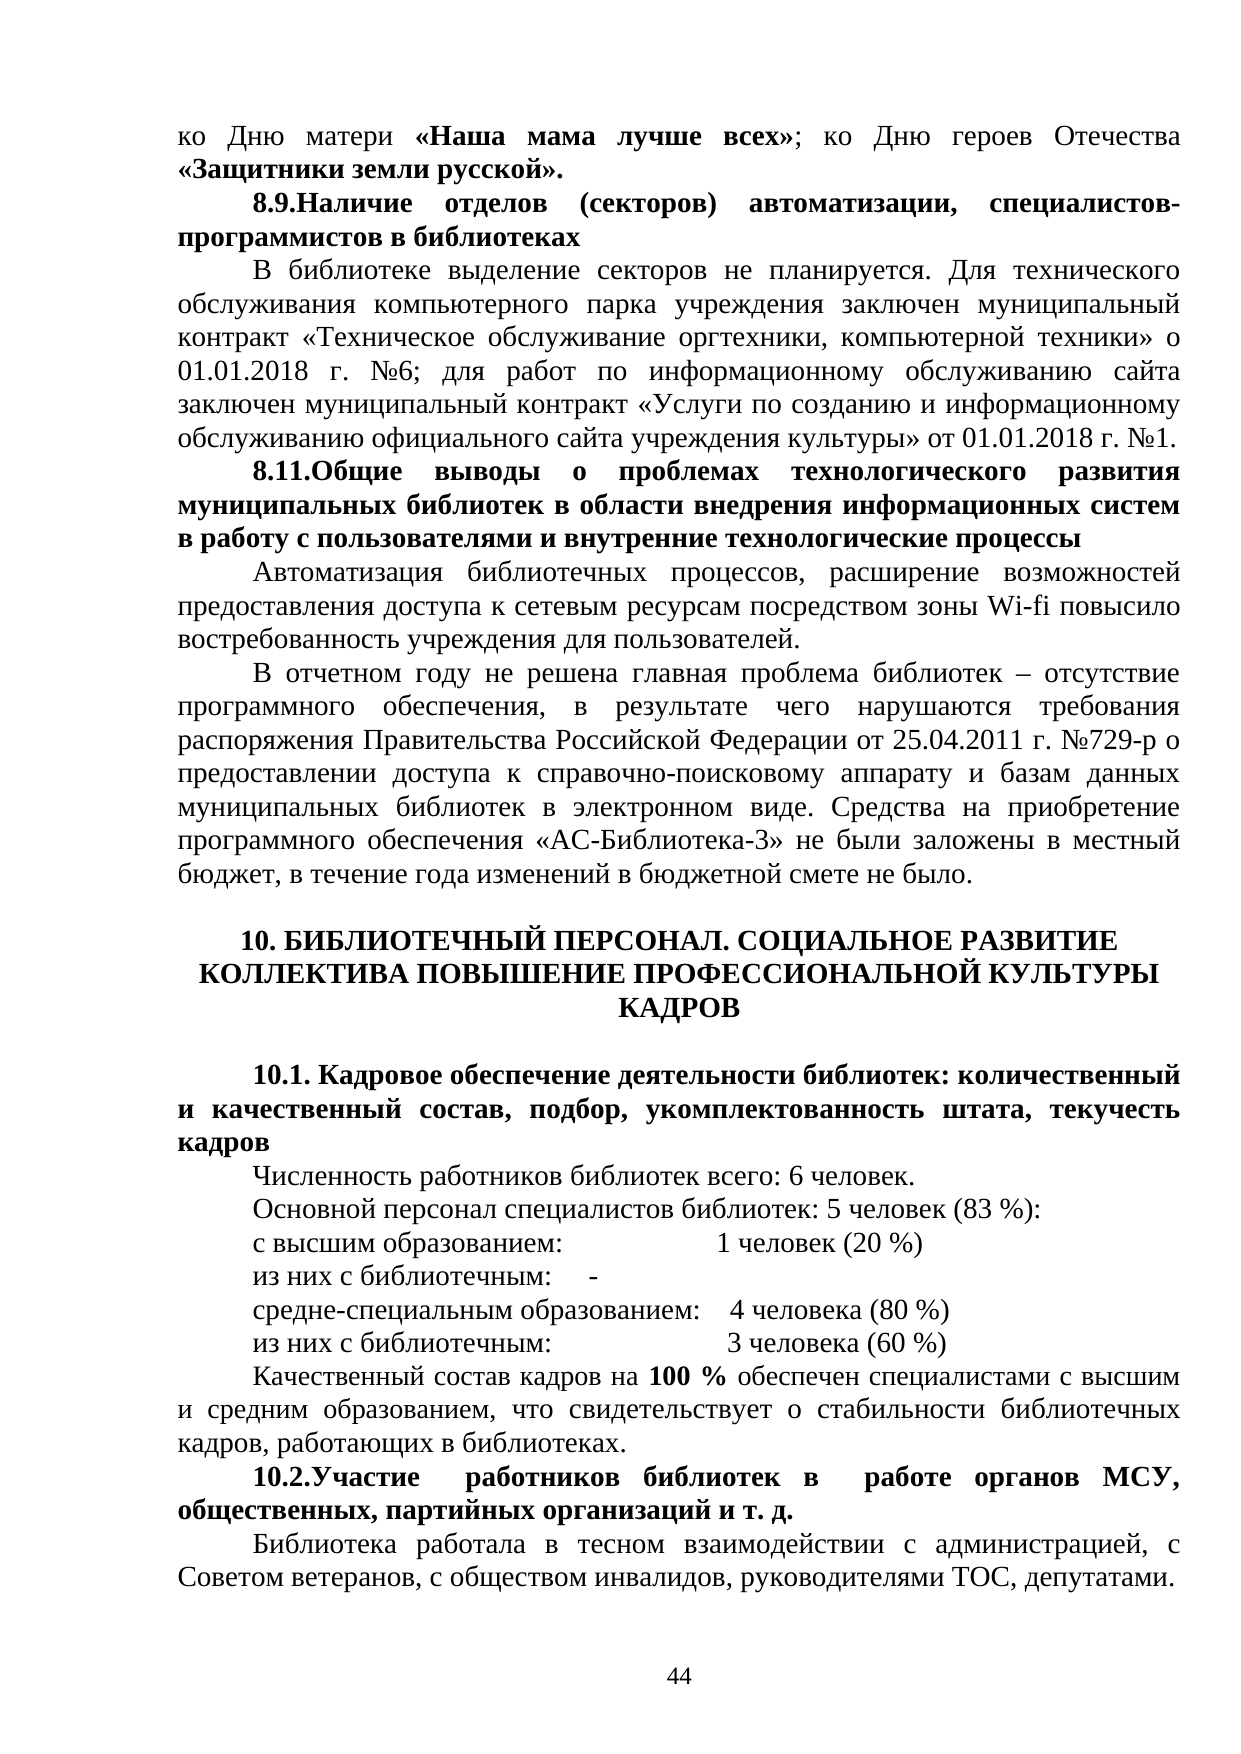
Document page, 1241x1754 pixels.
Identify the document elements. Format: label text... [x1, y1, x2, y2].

text 10. БИБЛИОТЕЧНЫЙ ПЕРСОНАЛ. СОЦИАЛЬНОЕ РАЗВИТИЕ КОЛЛЕКТИВА ПОВЫШЕНИЕ ПРОФЕССИОНАЛЬНОЙ КУЛЬТУРЫ КАДРОВ [177, 923, 1181, 1024]
text В отчетном году не решена главная проблема библиотек – отсутствие программного обеспечения, в результате чего нарушаются требования распоряжения Правительства Российской Федерации от 25.04.2011 г. №729-р о предоставлении доступа к справочно-поисковому аппарату и базам данных муниципальных библиотек в электронном виде. Средства на приобретение программного обеспечения «АС-Библиотека-3» не были заложены в местный бюджет, в течение года изменений в бюджетной смете не было. [177, 655, 1181, 889]
text Библиотека работала в тесном взаимодействии с администрацией, с Советом ветеранов, с обществом инвалидов, руководителями ТОС, депутатами. [177, 1526, 1181, 1593]
text 8.11.Общие выводы о проблемах технологического развития муниципальных библиотек в области внедрения информационных систем в работу с пользователями и внутренние технологические процессы [177, 453, 1181, 554]
text средне-специальным образованием: 4 человека (80 %) [177, 1292, 1181, 1326]
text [177, 118, 1181, 185]
text Основной персонал специалистов библиотек: 5 человек (83 %): [177, 1191, 1181, 1225]
text 10.1. Кадровое обеспечение деятельности библиотек: количественный и качественный состав, подбор, укомплектованность штата, текучесть кадров [177, 1057, 1181, 1158]
text В библиотеке выделение секторов не планируется. Для технического обслуживания компьютерного парка учреждения заключен муниципальный контракт «Техническое обслуживание оргтехники, компьютерной техники» о 01.01.2018 г. №6; для работ по информационному обслуживанию сайта заключен муниципальный контракт «Услуги по созданию и информационному обслуживанию официального сайта учреждения культуры» от 01.01.2018 г. №1. [177, 252, 1181, 453]
text из них с библиотечным: 3 человека (60 %) [177, 1326, 1181, 1359]
text Качественный состав кадров на 100 % обеспечен специалистами с высшим и средним образованием, что свидетельствует о стабильности библиотечных кадров, работающих в библиотеках. [177, 1359, 1181, 1459]
text Автоматизация библиотечных процессов, расширение возможностей предоставления доступа к сетевым ресурсам посредством зоны Wi-fi повысило востребованность учреждения для пользователей. [177, 554, 1181, 655]
text из них с библиотечным: - [177, 1258, 1181, 1292]
text Численность работников библиотек всего: 6 человек. [177, 1158, 1181, 1191]
text 10.2.Участие работников библиотек в работе органов МСУ, общественных, партийных организаций и т. д. [177, 1459, 1181, 1526]
text с высшим образованием: 1 человек (20 %) [177, 1225, 1181, 1258]
text 8.9.Наличие отделов (секторов) автоматизации, специалистов-программистов в библиотеках [177, 185, 1181, 252]
